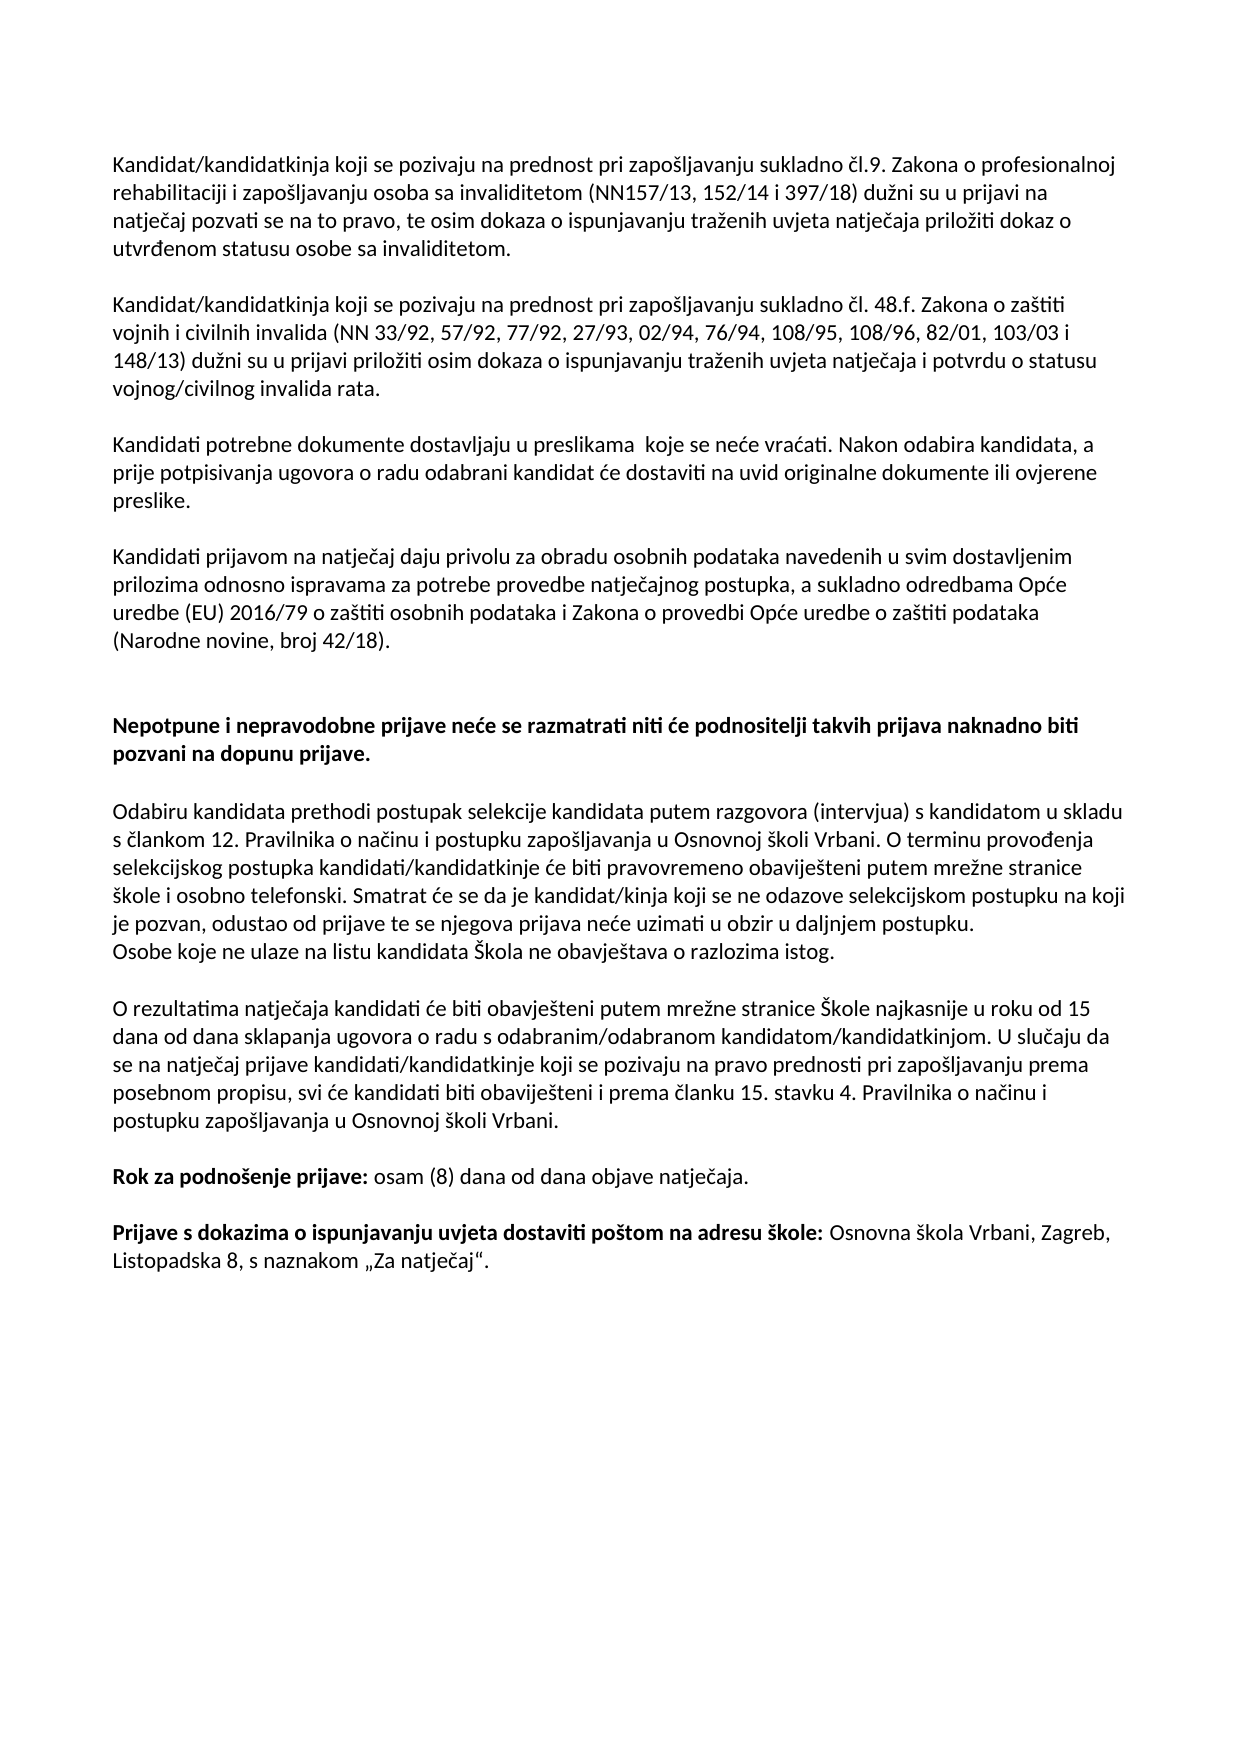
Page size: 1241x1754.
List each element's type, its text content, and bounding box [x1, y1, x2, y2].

text Kandidat/kandidatkinja koji se pozivaju na prednost pri zapošljavanju sukladno čl. 48.f. Zakona o zaštiti vojnih i civilnih invalida (NN 33/92, 57/92, 77/92, 27/93, 02/94, 76/94, 108/95, 108/96, 82/01, 103/03 i 148/13) dužni su u prijavi priložiti osim dokaza o ispunjavanju traženih uvjeta natječaja i potvrdu o statusu vojnog/civilnog invalida rata. [112, 290, 1128, 402]
text Odabiru kandidata prethodi postupak selekcije kandidata putem razgovora (intervjua) s kandidatom u skladu s člankom 12. Pravilnika o načinu i postupku zapošljavanja u Osnovnoj školi Vrbani. O terminu provođenja selekcijskog postupka kandidati/kandidatkinje će biti pravovremeno obaviješteni putem mrežne stranice škole i osobno telefonski. Smatrat će se da je kandidat/kinja koji se ne odazove selekcijskom postupku na koji je pozvan, odustao od prijave te se njegova prijava neće uzimati u obzir u daljnjem postupku. Osobe koje ne ulaze na listu kandidata Škola ne obavještava o razlozima istog. [112, 797, 1128, 965]
text Kandidati prijavom na natječaj daju privolu za obradu osobnih podataka navedenih u svim dostavljenim prilozima odnosno ispravama za potrebe provedbe natječajnog postupka, a sukladno odredbama Opće uredbe (EU) 2016/79 o zaštiti osobnih podataka i Zakona o provedbi Opće uredbe o zaštiti podataka (Narodne novine, broj 42/18). [112, 542, 1128, 654]
text Nepotpune i nepravodobne prijave neće se razmatrati niti će podnositelji takvih prijava naknadno biti pozvani na dopunu prijave. [112, 712, 1128, 768]
text Kandidat/kandidatkinja koji se pozivaju na prednost pri zapošljavanju sukladno čl.9. Zakona o profesionalnoj rehabilitaciji i zapošljavanju osoba sa invaliditetom (NN157/13, 152/14 i 397/18) dužni su u prijavi na natječaj pozvati se na to pravo, te osim dokaza o ispunjavanju traženih uvjeta natječaja priložiti dokaz o utvrđenom statusu osobe sa invaliditetom. [112, 150, 1128, 262]
text Kandidati potrebne dokumente dostavljaju u preslikama koje se neće vraćati. Nakon odabira kandidata, a prije potpisivanja ugovora o radu odabrani kandidat će dostaviti na uvid originalne dokumente ili ovjerene preslike. [112, 430, 1128, 514]
text Rok za podnošenje prijave: osam (8) dana od dana objave natječaja. [112, 1162, 1128, 1190]
text Prijave s dokazima o ispunjavanju uvjeta dostaviti poštom na adresu škole: Osnovna škola Vrbani, Zagreb, Listopadska 8, s naznakom „Za natječaj“. [112, 1218, 1128, 1274]
text O rezultatima natječaja kandidati će biti obavješteni putem mrežne stranice Škole najkasnije u roku od 15 dana od dana sklapanja ugovora o radu s odabranim/odabranom kandidatom/kandidatkinjom. U slučaju da se na natječaj prijave kandidati/kandidatkinje koji se pozivaju na pravo prednosti pri zapošljavanju prema posebnom propisu, svi će kandidati biti obaviješteni i prema članku 15. stavku 4. Pravilnika o načinu i postupku zapošljavanja u Osnovnoj školi Vrbani. [112, 994, 1128, 1134]
